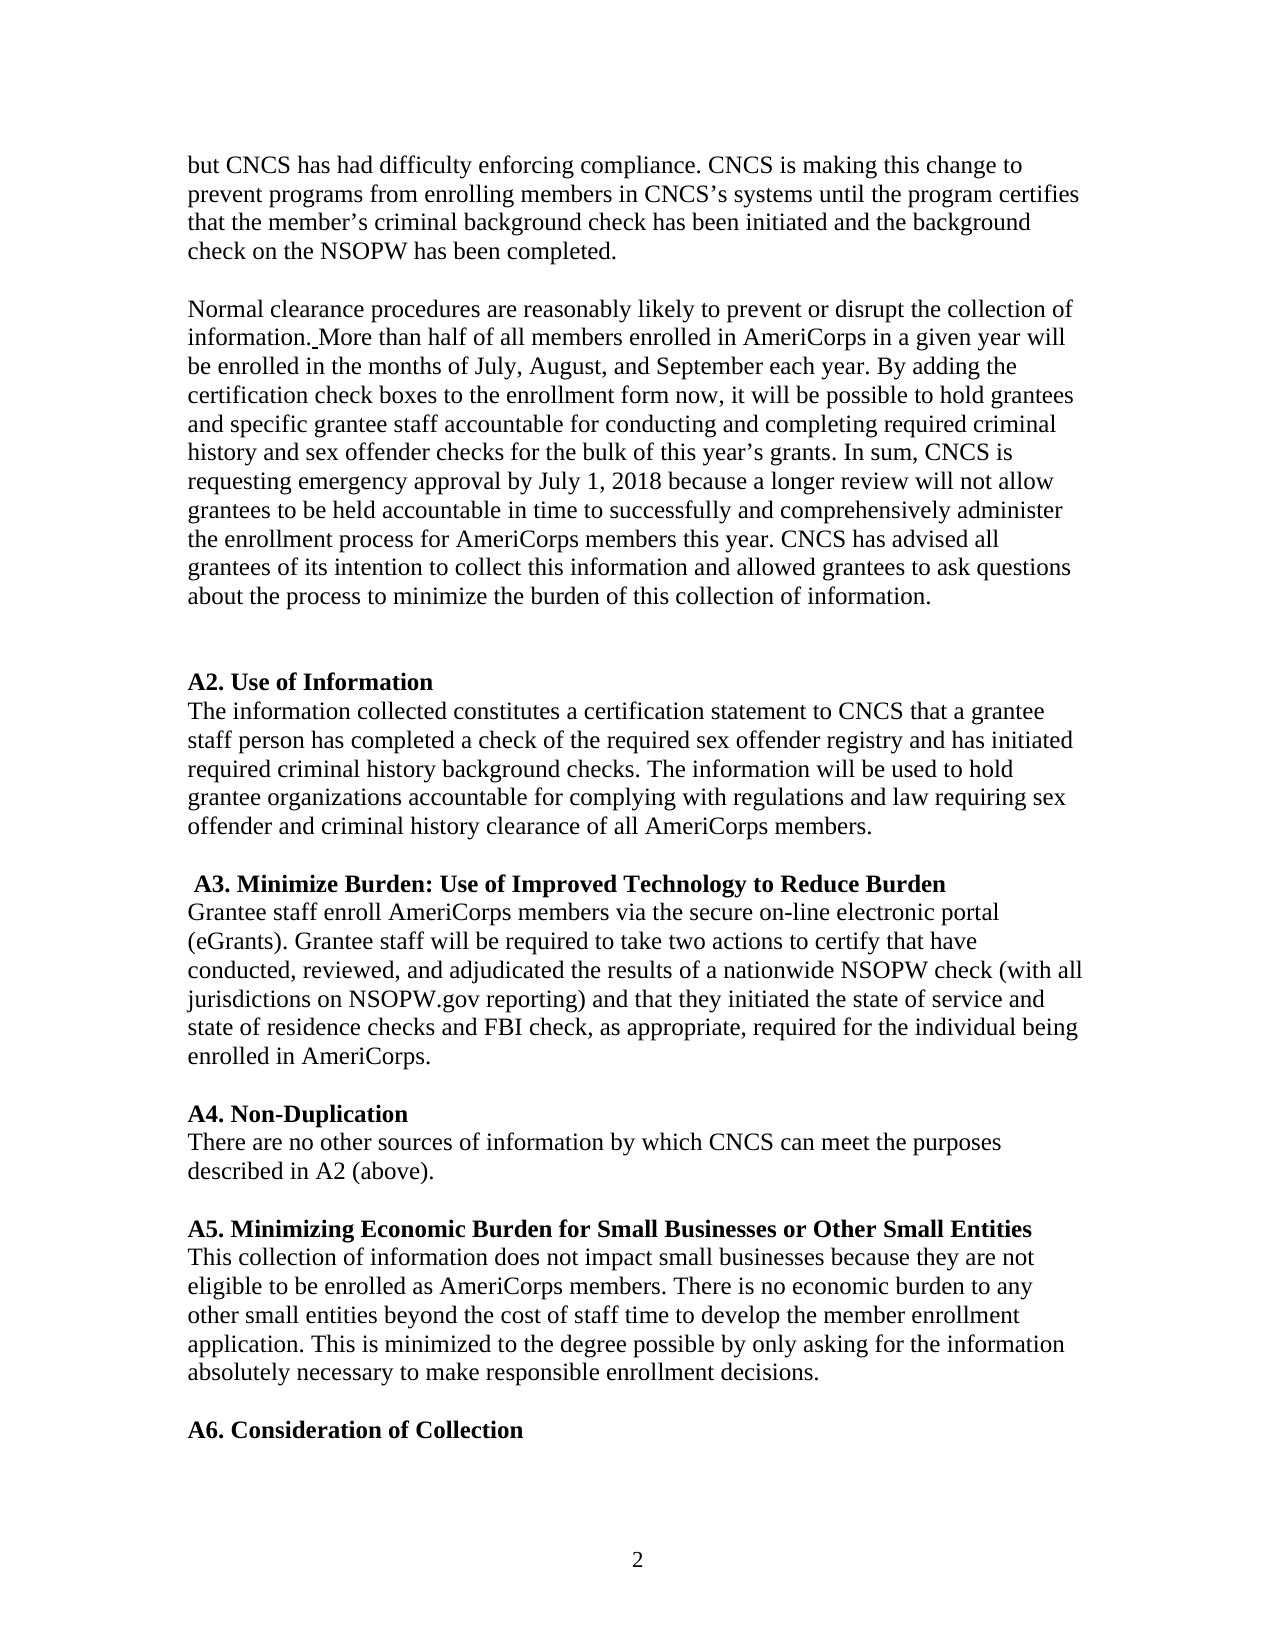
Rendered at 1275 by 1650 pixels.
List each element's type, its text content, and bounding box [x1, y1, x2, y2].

text A6. Consideration of Collection [187, 1415, 1087, 1444]
text A2. Use of Information [187, 667, 1087, 696]
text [187, 150, 1087, 265]
text This collection of information does not impact small businesses because they are not eligible to be enrolled as AmeriCorps members. There is no economic burden to any other small entities beyond the cost of staff time to develop the member enrollment application. This is minimized to the degree possible by only asking for the information absolutely necessary to make responsible enrollment decisions. [187, 1242, 1087, 1386]
text Normal clearance procedures are reasonably likely to prevent or disrupt the collection of information. More than half of all members enrolled in AmeriCorps in a given year will be enrolled in the months of July, August, and September each year. By adding the certification check boxes to the enrollment form now, it will be possible to hold grantees and specific grantee staff accountable for conducting and completing required criminal history and sex offender checks for the bulk of this year’s grants. In sum, CNCS is requesting emergency approval by July 1, 2018 because a longer review will not allow grantees to be held accountable in time to successfully and comprehensively administer the enrollment process for AmeriCorps members this year. CNCS has advised all grantees of its intention to collect this information and allowed grantees to ask questions about the process to minimize the burden of this collection of information. [187, 294, 1087, 610]
text A4. Non-Duplication [187, 1099, 1087, 1127]
text Grantee staff enroll AmeriCorps members via the secure on-line electronic portal (eGrants). Grantee staff will be required to take two actions to certify that have conducted, reviewed, and adjudicated the results of a nationwide NSOPW check (with all jurisdictions on NSOPW.gov reporting) and that they initiated the state of service and state of residence checks and FBI check, as appropriate, required for the individual being enrolled in AmeriCorps. [187, 897, 1087, 1070]
text A5. Minimizing Economic Burden for Small Businesses or Other Small Entities [187, 1214, 1087, 1242]
text A3. Minimize Burden: Use of Improved Technology to Reduce Burden [187, 869, 1087, 897]
text The information collected constitutes a certification statement to CNCS that a grantee staff person has completed a check of the required sex offender registry and has initiated required criminal history background checks. The information will be used to hold grantee organizations accountable for complying with regulations and law requiring sex offender and criminal history clearance of all AmeriCorps members. [187, 696, 1087, 840]
text There are no other sources of information by which CNCS can meet the purposes described in A2 (above). [187, 1127, 1087, 1185]
